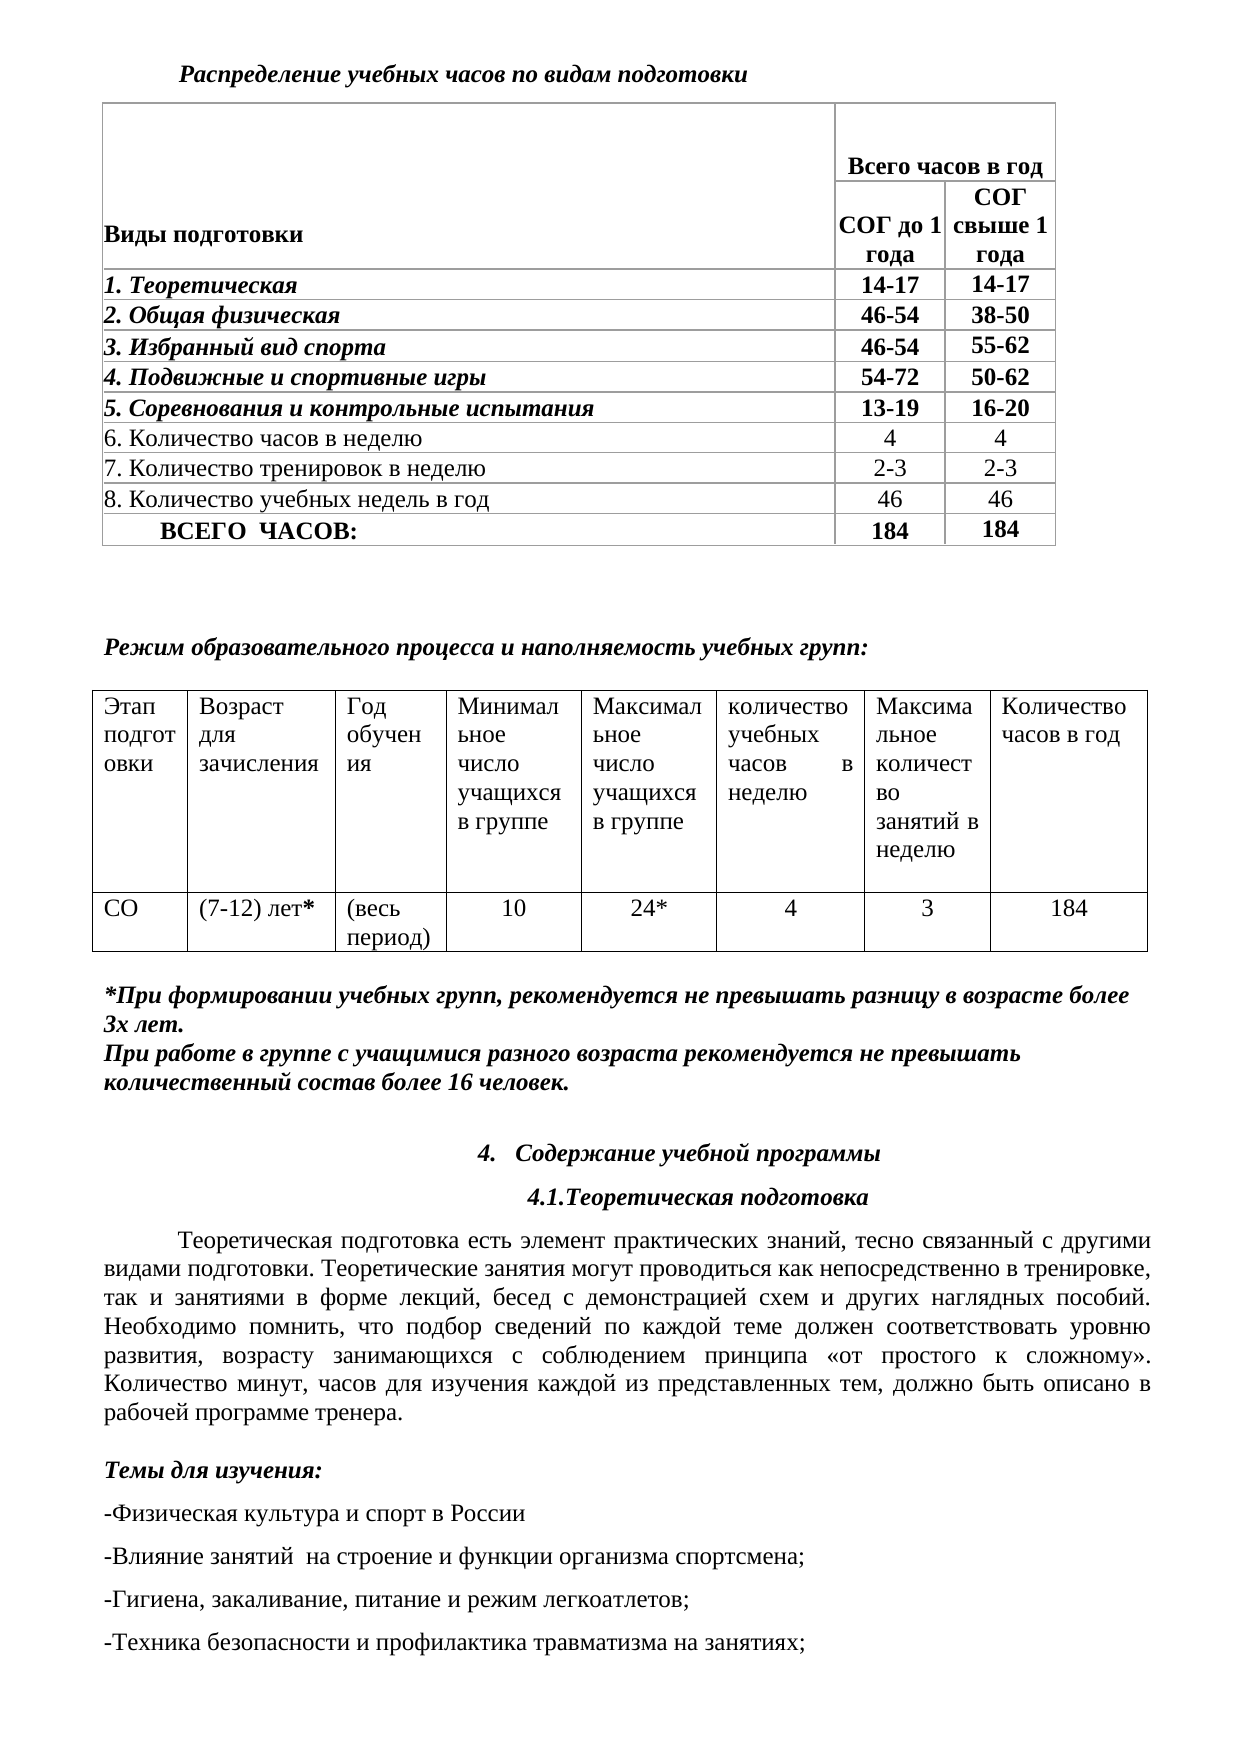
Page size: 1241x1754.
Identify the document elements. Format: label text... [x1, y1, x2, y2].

table_cell 6. Количество часов в неделю [103, 423, 834, 452]
table_cell 16-20 [946, 393, 1055, 421]
table_cell 10 [447, 893, 581, 951]
text Теоретическая подготовка есть элемент практических знаний, тесно связанный с другими видами подготовки. Теоретические занятия могут проводиться как непосредственно в тренировке, так и занятиями в форме лекций, бесед с демонстрацией схем и других наглядных пособий. Необходимо помнить, что подбор сведений по каждой теме должен соответствовать уровню развития, возрасту занимающихся с соблюдением принципа «от простого к сложному». Количество минут, часов для изучения каждой из представленных тем, должно быть описано в рабочей программе тренера. [103, 1225, 1152, 1426]
text Режим образовательного процесса и наполняемость учебных групп: [103, 632, 1152, 661]
table_cell 2-3 [946, 453, 1055, 482]
table_header Год обучения [336, 691, 446, 892]
table_header Всего часов в год [836, 104, 1055, 180]
table_cell 3 [865, 893, 990, 951]
table_header Количество часов в год [991, 691, 1147, 892]
table_cell 5. Соревнования и контрольные испытания [103, 392, 834, 421]
table_header Этап подготовки [93, 691, 187, 892]
table_header Максимальное количество занятий в неделю [865, 691, 990, 892]
table_cell 184 [991, 893, 1147, 951]
table_cell (весь период) [336, 893, 446, 951]
table_cell 14-17 [836, 270, 944, 298]
title Темы для изучения: [103, 1455, 1152, 1483]
table_cell 2. Общая физическая [103, 300, 834, 329]
table_cell 13-19 [836, 393, 944, 421]
title Содержание учебной программы [207, 1138, 1152, 1167]
table_cell СО [93, 893, 187, 951]
table_cell 7. Количество тренировок в неделю [103, 453, 834, 482]
table_cell 1. Теоретическая [103, 269, 834, 298]
table_cell 4 [717, 893, 864, 951]
table_cell 46 [836, 484, 944, 513]
table_cell СОГ свыше 1 года [946, 182, 1055, 268]
text -Физическая культура и спорт в России [103, 1498, 1152, 1527]
title При работе в группе с учащимися разного возраста рекомендуется не превышать количественный состав более 16 человек. [103, 1038, 1152, 1095]
table_cell 8. Количество учебных недель в год [103, 483, 834, 513]
table_cell 55-62 [946, 331, 1055, 361]
table_cell СОГ до 1 года [836, 182, 944, 268]
table_cell 2-3 [836, 453, 944, 482]
table_cell 50-62 [946, 362, 1055, 391]
table_cell 46-54 [836, 300, 944, 329]
table_cell ВСЕГО ЧАСОВ: [103, 514, 834, 544]
table_cell 14-17 [946, 270, 1055, 298]
table_cell 46 [946, 484, 1055, 513]
table_header количество учебных часов в неделю [717, 691, 864, 892]
table_cell 38-50 [946, 300, 1055, 329]
table_cell 46-54 [836, 331, 944, 361]
table_cell 184 [946, 514, 1055, 544]
text -Влияние занятий на строение и функции организма спортсмена; [103, 1541, 1152, 1570]
title 4.1.Теоретическая подготовка [244, 1182, 1152, 1210]
table_cell 4 [946, 423, 1055, 452]
table_cell 4 [836, 423, 944, 452]
table_header Возраст для зачисления [188, 691, 335, 892]
table_cell 24* [582, 893, 716, 951]
text -Техника безопасности и профилактика травматизма на занятиях; [103, 1627, 1152, 1656]
table_cell 3. Избранный вид спорта [103, 330, 834, 361]
title Распределение учебных часов по видам подготовки [178, 59, 1152, 88]
table_cell 184 [836, 514, 944, 544]
table_header Максимальное число учащихся в группе [582, 691, 716, 892]
table_cell 4. Подвижные и спортивные игры [103, 362, 834, 391]
table_header Виды подготовки [103, 104, 834, 268]
table_header Минимальное число учащихся в группе [447, 691, 581, 892]
table_cell 54-72 [836, 362, 944, 391]
title *При формировании учебных групп, рекомендуется не превышать разницу в возрасте более 3х лет. [103, 980, 1152, 1038]
table_cell (7-12) лет* [188, 893, 335, 951]
text -Гигиена, закаливание, питание и режим легкоатлетов; [103, 1584, 1152, 1613]
